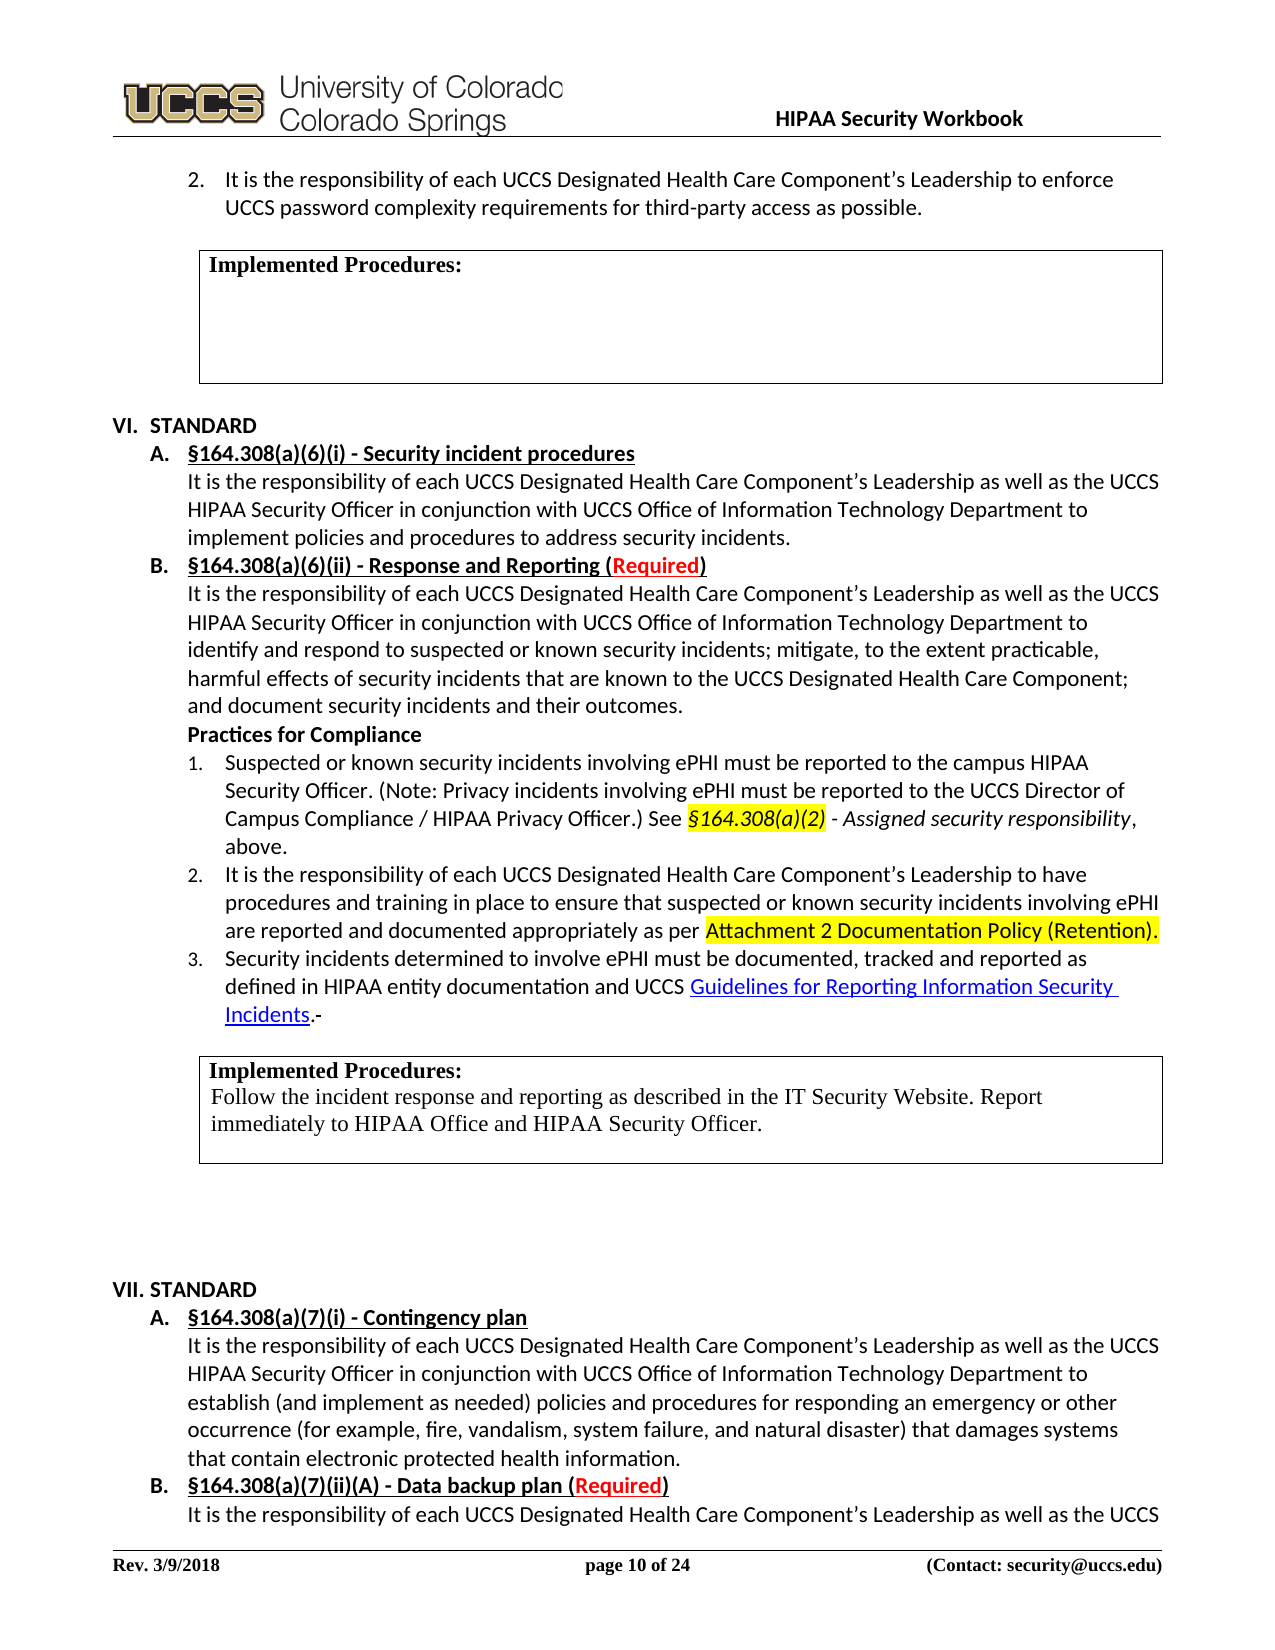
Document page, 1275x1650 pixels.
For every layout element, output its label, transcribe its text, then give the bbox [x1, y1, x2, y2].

table_header Implemented Procedures: Follow the incident response and reporting as described in the IT Security Website. Report immediately to HIPAA Office and HIPAA Security Officer. [200, 1057, 1162, 1162]
subtitle §164.308(a)(6)(i) - Security incident procedures [150, 439, 1162, 467]
list STANDARD [112, 411, 1162, 439]
list It is the responsibility of each UCCS Designated Health Care Component’s Leadership to enforce UCCS password complexity requirements for third-party access as possible. [187, 166, 1162, 222]
list §164.308(a)(7)(ii)(A) - Data backup plan (Required) [150, 1472, 1162, 1500]
list It is the responsibility of each UCCS Designated Health Care Component’s Leadership to have procedures and training in place to ensure that suspected or known security incidents involving ePHI are reported and documented appropriately as per Attachment 2 Documentation Policy (Retention). [187, 860, 1162, 944]
table_header Implemented Procedures: [200, 251, 1162, 382]
text It is the responsibility of each UCCS Designated Health Care Component’s Leadership as well as the UCCS HIPAA Security Officer in conjunction with UCCS Office of Information Technology Department to implement policies and procedures to address security incidents. [187, 467, 1162, 552]
list Suspected or known security incidents involving ePHI must be reported to the campus HIPAA Security Officer. (Note: Privacy incidents involving ePHI must be reported to the UCCS Director of Campus Compliance / HIPAA Privacy Officer.) See §164.308(a)(2) - Assigned security responsibility, above. [187, 748, 1162, 860]
text Practices for Compliance [187, 720, 1162, 748]
list §164.308(a)(6)(ii) - Response and Reporting (Required) [150, 552, 1162, 579]
list Security incidents determined to involve ePHI must be documented, tracked and reported as defined in HIPAA entity documentation and UCCS Guidelines for Reporting Information Security Incidents. [187, 944, 1162, 1028]
text It is the responsibility of each UCCS Designated Health Care Component’s Leadership as well as the UCCS HIPAA Security Officer in conjunction with UCCS Office of Information Technology Department to establish (and implement as needed) policies and procedures for responding an emergency or other occurrence (for example, fire, vandalism, system failure, and natural disaster) that damages systems that contain electronic protected health information. [187, 1332, 1162, 1472]
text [187, 1500, 1162, 1528]
subtitle §164.308(a)(7)(i) - Contingency plan [150, 1303, 1162, 1332]
text It is the responsibility of each UCCS Designated Health Care Component’s Leadership as well as the UCCS HIPAA Security Officer in conjunction with UCCS Office of Information Technology Department to identify and respond to suspected or known security incidents; mitigate, to the extent practicable, harmful effects of security incidents that are known to the UCCS Designated Health Care Component; and document security incidents and their outcomes. [187, 579, 1162, 720]
list STANDARD [112, 1276, 1162, 1303]
